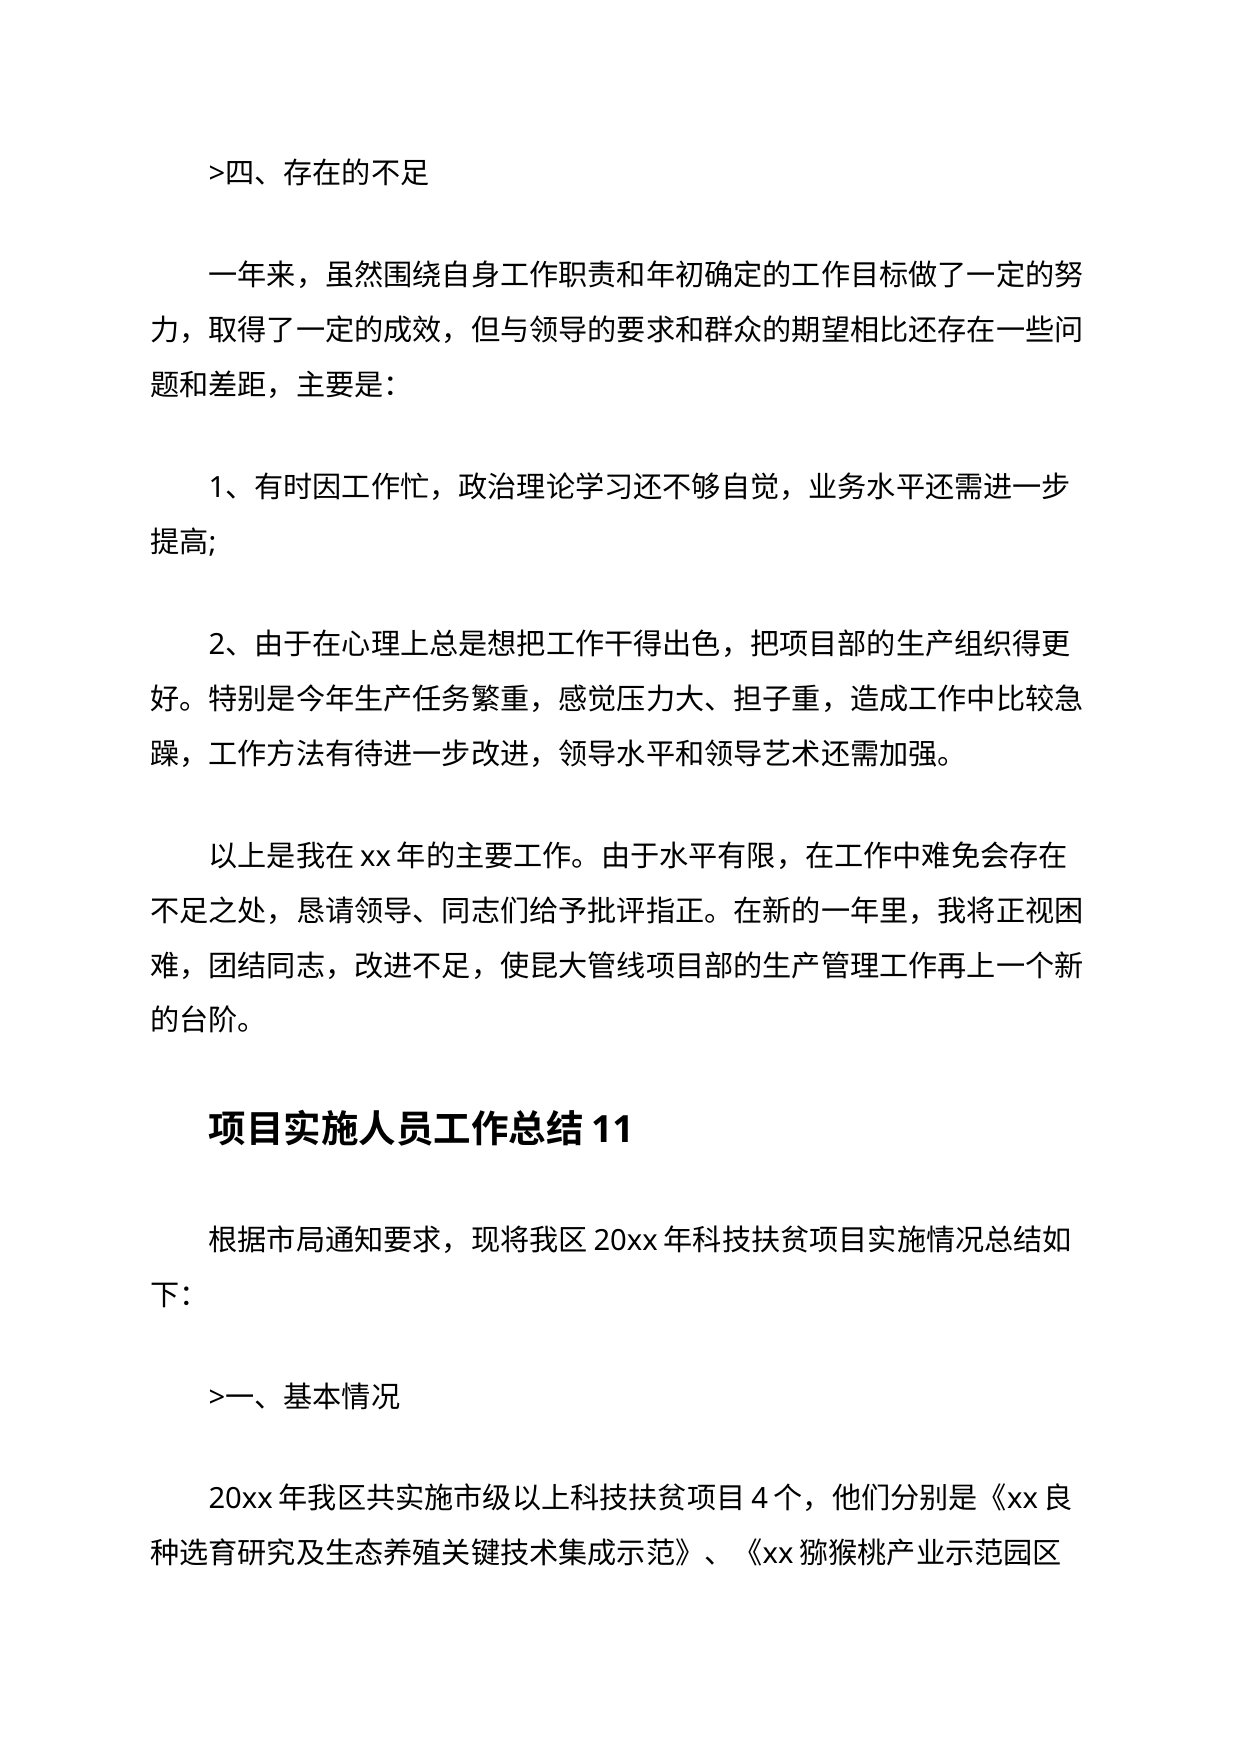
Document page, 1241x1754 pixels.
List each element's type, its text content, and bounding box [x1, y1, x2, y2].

text 根据市局通知要求，现将我区20xx年科技扶贫项目实施情况总结如下： [150, 1216, 1090, 1314]
text 项目实施人员工作总结11 [150, 1099, 1090, 1153]
text 以上是我在xx年的主要工作。由于水平有限，在工作中难免会存在不足之处，恳请领导、同志们给予批评指正。在新的一年里，我将正视困难，团结同志，改进不足，使昆大管线项目部的生产管理工作再上一个新的台阶。 [150, 832, 1090, 1039]
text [150, 1475, 1090, 1572]
text 2、由于在心理上总是想把工作干得出色，把项目部的生产组织得更好。特别是今年生产任务繁重，感觉压力大、担子重，造成工作中比较急躁，工作方法有待进一步改进，领导水平和领导艺术还需加强。 [150, 621, 1090, 773]
text >一、基本情况 [150, 1373, 1090, 1416]
text 一年来，虽然围绕自身工作职责和年初确定的工作目标做了一定的努力，取得了一定的成效，但与领导的要求和群众的期望相比还存在一些问题和差距，主要是： [150, 252, 1090, 404]
text >四、存在的不足 [150, 150, 1090, 192]
text 1、有时因工作忙，政治理论学习还不够自觉，业务水平还需进一步提高; [150, 463, 1090, 561]
